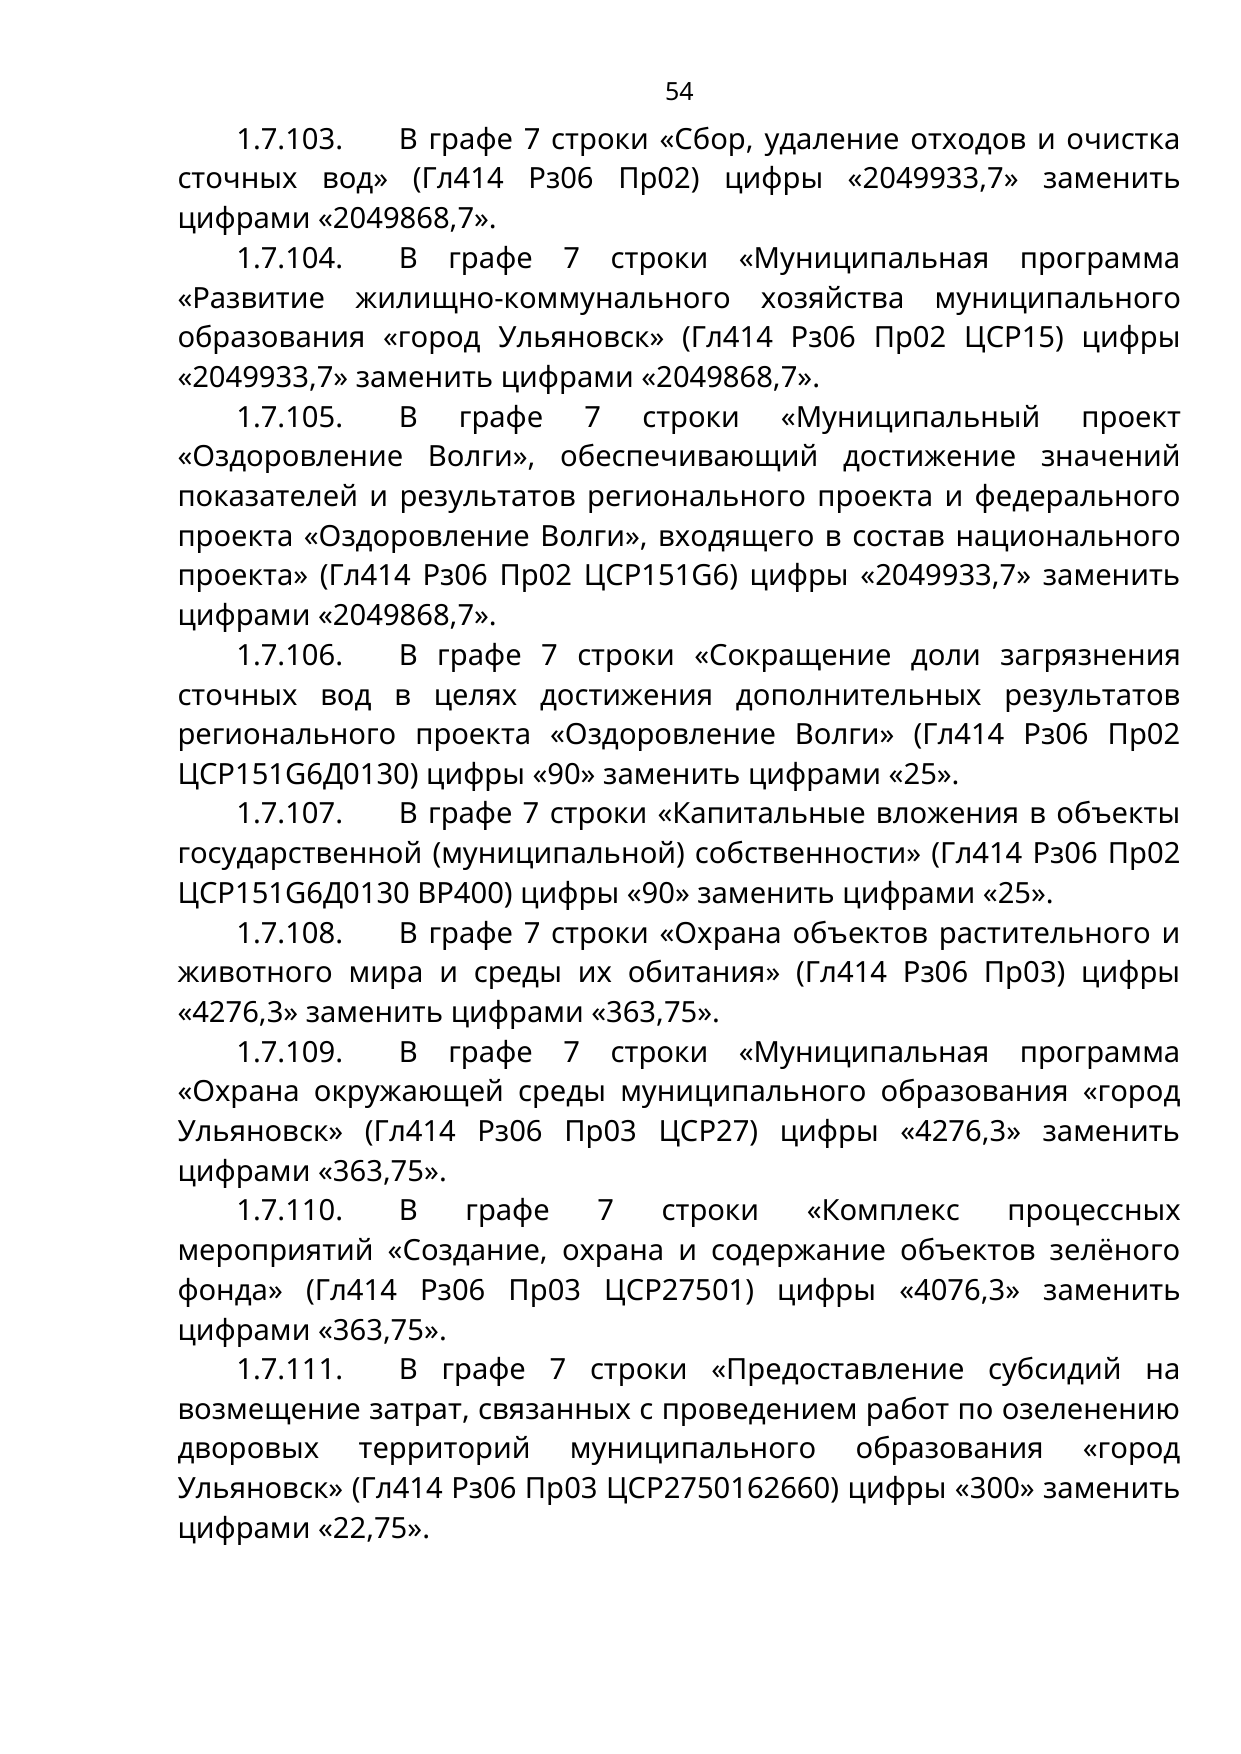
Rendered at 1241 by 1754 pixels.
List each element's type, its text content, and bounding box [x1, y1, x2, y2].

list В графе 7 строки «Комплекс процессных мероприятий «Создание, охрана и содержание объектов зелёного фонда» (Гл414 Рз06 Пр03 ЦСР27501) цифры «4076,3» заменить цифрами «363,75». [177, 1190, 1181, 1348]
list В графе 7 строки «Охрана объектов растительного и животного мира и среды их обитания» (Гл414 Рз06 Пр03) цифры «4276,3» заменить цифрами «363,75». [177, 912, 1181, 1031]
list В графе 7 строки «Капитальные вложения в объекты государственной (муниципальной) собственности» (Гл414 Рз06 Пр02 ЦСР151G6Д0130 ВР400) цифры «90» заменить цифрами «25». [177, 793, 1181, 912]
list В графе 7 строки «Сбор, удаление отходов и очистка сточных вод» (Гл414 Рз06 Пр02) цифры «2049933,7» заменить цифрами «2049868,7». [177, 118, 1181, 237]
list В графе 7 строки «Сокращение доли загрязнения сточных вод в целях достижения дополнительных результатов регионального проекта «Оздоровление Волги» (Гл414 Рз06 Пр02 ЦСР151G6Д0130) цифры «90» заменить цифрами «25». [177, 634, 1181, 793]
list В графе 7 строки «Предоставление субсидий на возмещение затрат, связанных с проведением работ по озеленению дворовых территорий муниципального образования «город Ульяновск» (Гл414 Рз06 Пр03 ЦСР2750162660) цифры «300» заменить цифрами «22,75». [177, 1348, 1181, 1547]
list В графе 7 строки «Муниципальная программа «Охрана окружающей среды муниципального образования «город Ульяновск» (Гл414 Рз06 Пр03 ЦСР27) цифры «4276,3» заменить цифрами «363,75». [177, 1031, 1181, 1190]
list В графе 7 строки «Муниципальная программа «Развитие жилищно-коммунального хозяйства муниципального образования «город Ульяновск» (Гл414 Рз06 Пр02 ЦСР15) цифры «2049933,7» заменить цифрами «2049868,7». [177, 237, 1181, 396]
list В графе 7 строки «Муниципальный проект «Оздоровление Волги», обеспечивающий достижение значений показателей и результатов регионального проекта и федерального проекта «Оздоровление Волги», входящего в состав национального проекта» (Гл414 Рз06 Пр02 ЦСР151G6) цифры «2049933,7» заменить цифрами «2049868,7». [177, 396, 1181, 634]
